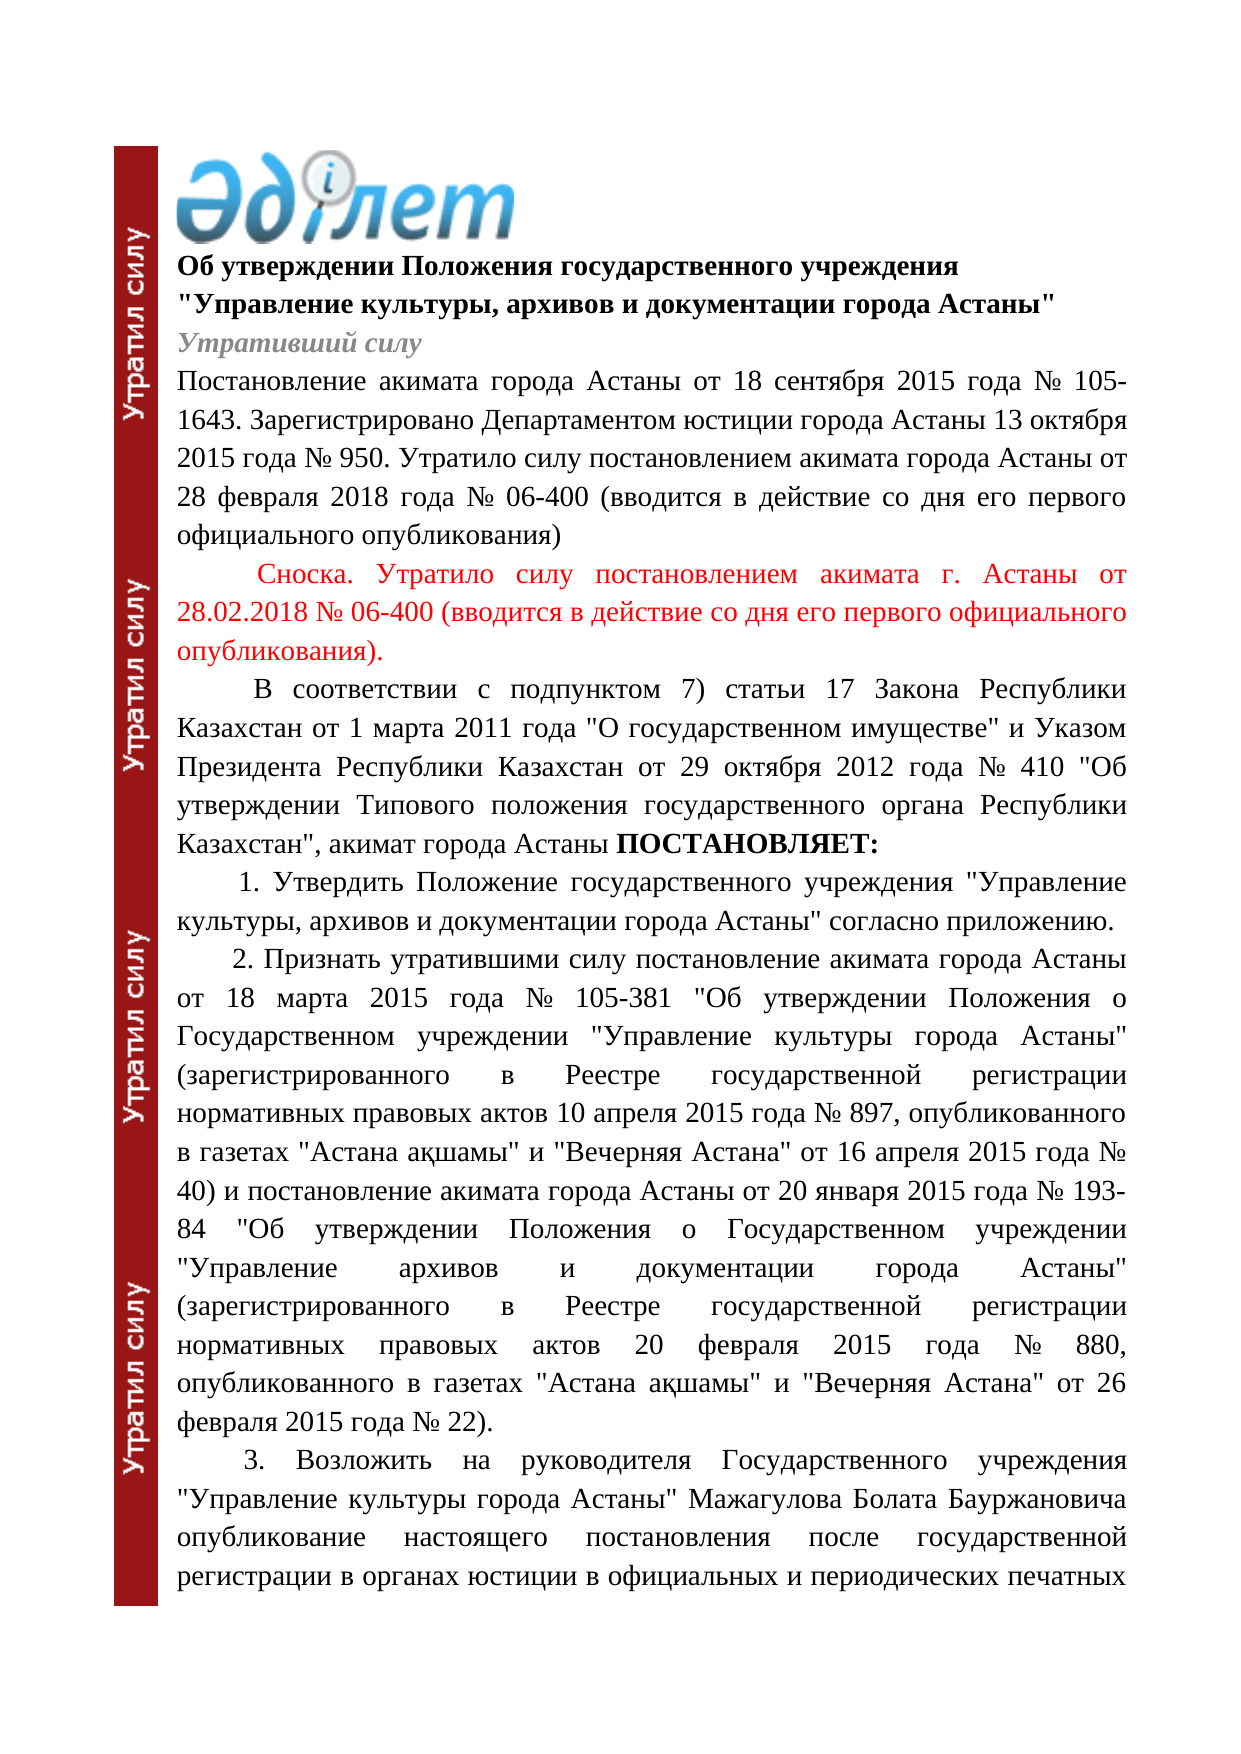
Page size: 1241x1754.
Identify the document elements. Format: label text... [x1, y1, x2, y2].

picture [114, 1592, 158, 1606]
text Сноска. Утратило силу постановлением акимата г. Астаны от 28.02.2018 № 06-400 (вводится в действие со дня его первого официального опубликования). [112, 556, 1128, 667]
text В соответствии с подпунктом 7) статьи 17 Закона Республики Казахстан от 1 марта 2011 года "О государственном имуществе" и Указом Президента Республики Казахстан от 29 октября 2012 года № 410 "Об утверждении Типового положения государственного органа Республики Казахстан", акимат города Астаны ПОСТАНОВЛЯЕТ: [112, 672, 1128, 859]
picture [114, 146, 158, 248]
text Постановление акимата города Астаны от 18 сентября 2015 года № 105-1643. Зарегистрировано Департаментом юстиции города Астаны 13 октября 2015 года № 950. Утратило силу постановлением акимата города Астаны от 28 февраля 2018 года № 06-400 (вводится в действие со дня его первого официального опубликования) [112, 363, 1128, 551]
picture [114, 859, 158, 864]
picture [176, 150, 515, 244]
picture [114, 936, 158, 941]
picture [114, 667, 158, 672]
picture [114, 320, 158, 325]
picture [114, 551, 158, 556]
text 2. Признать утратившими силу постановление акимата города Астаны от 18 марта 2015 года № 105-381 "Об утверждении Положения о Государственном учреждении "Управление культуры города Астаны" (зарегистрированного в Реестре государственной регистрации нормативных правовых актов 10 апреля 2015 года № 897, опубликованного в газетах "Астана ақшамы" и "Вечерняя Астана" от 16 апреля 2015 года № 40) и постановление акимата города Астаны от 20 января 2015 года № 193-84 "Об утверждении Положения о Государственном учреждении "Управление архивов и документации города Астаны" (зарегистрированного в Реестре государственной регистрации нормативных правовых актов 20 февраля 2015 года № 880, опубликованного в газетах "Астана ақшамы" и "Вечерняя Астана" от 26 февраля 2015 года № 22). [112, 941, 1128, 1437]
text Об утверждении Положения государственного учреждения "Управление культуры, архивов и документации города Астаны" [112, 248, 1128, 320]
text 1. Утвердить Положение государственного учреждения "Управление культуры, архивов и документации города Астаны" согласно приложению. [112, 864, 1128, 936]
text Утративший силу [112, 325, 1128, 358]
picture [114, 1437, 158, 1442]
picture [114, 358, 158, 363]
